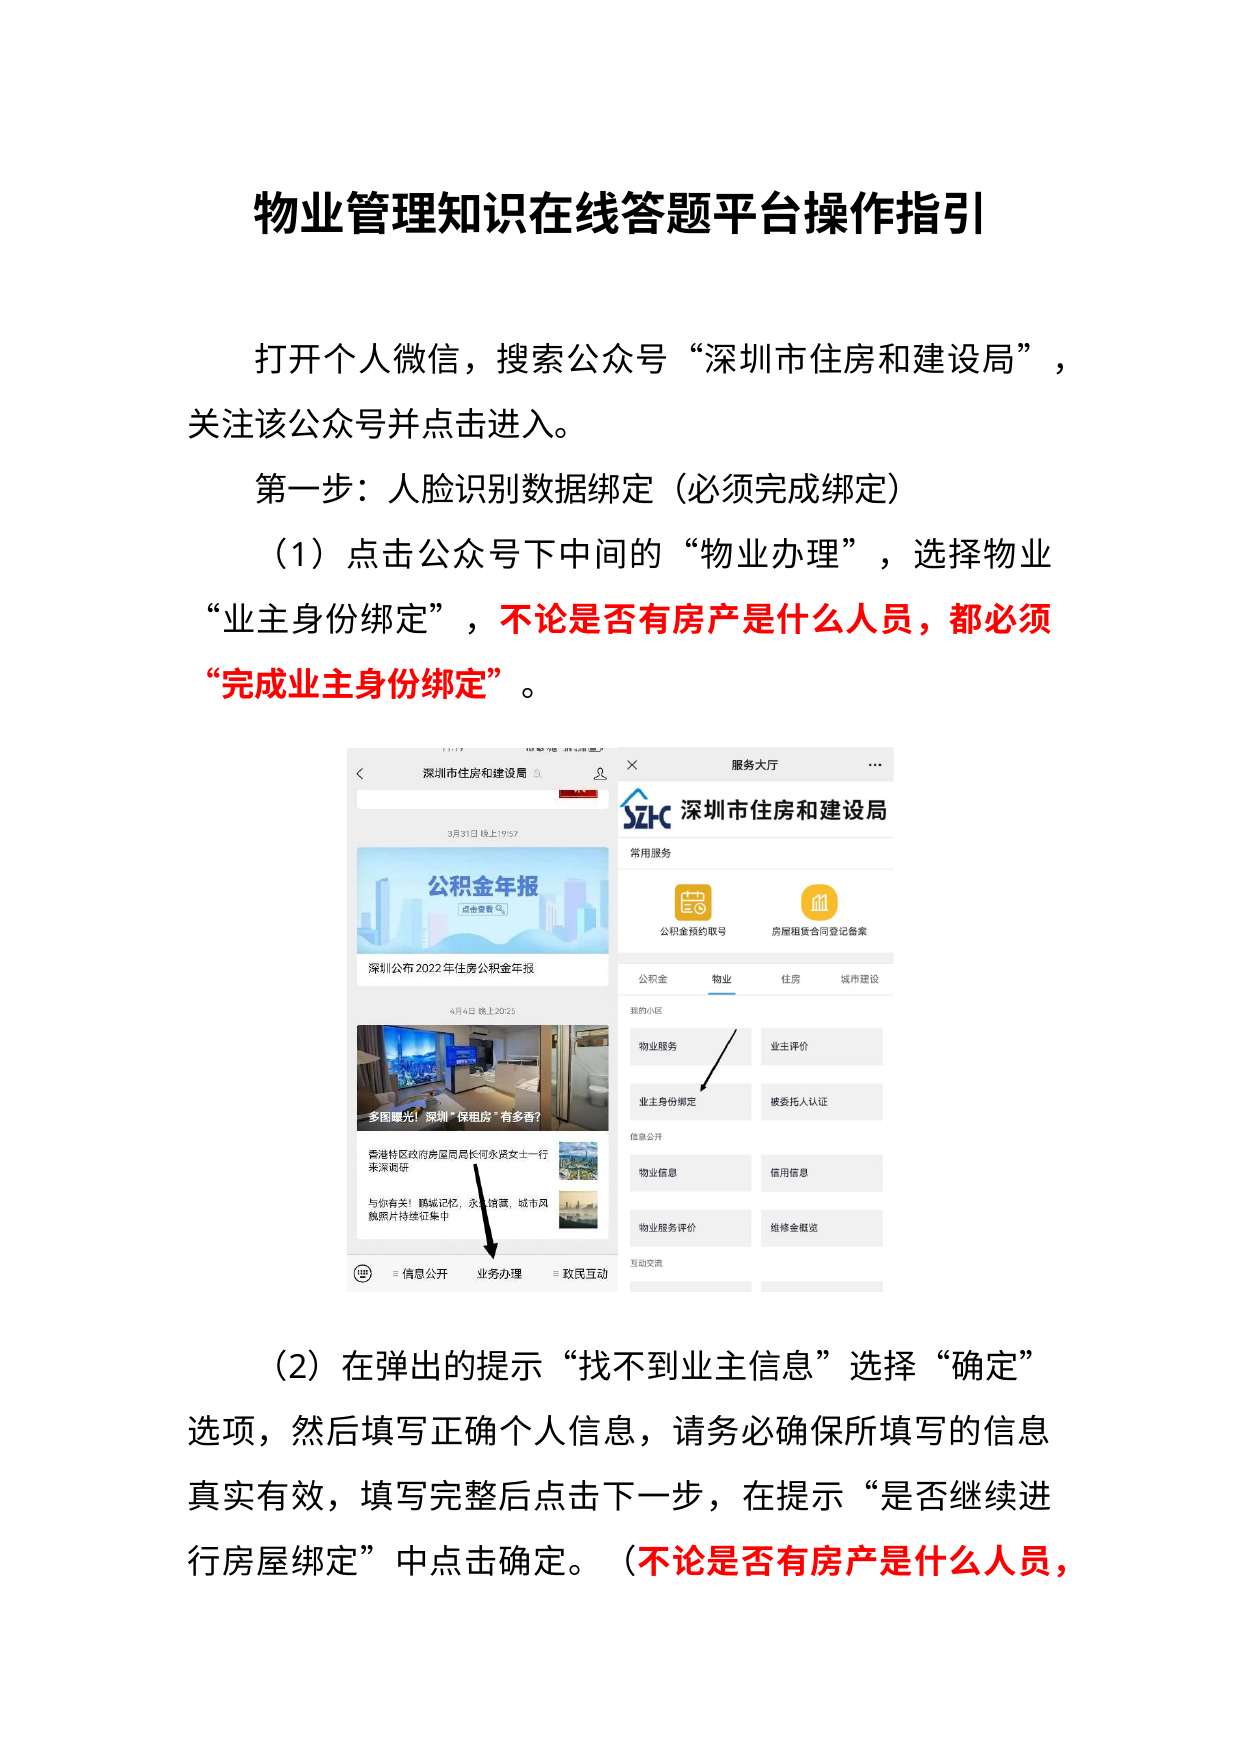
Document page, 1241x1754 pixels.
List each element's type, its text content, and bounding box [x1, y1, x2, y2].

text （1）点击公众号下中间的“物业办理”，选择物业“业主身份绑定”，不论是否有房产是什么人员，都必须“完成业主身份绑定”。 [187, 519, 1053, 714]
text 打开个人微信，搜索公众号“深圳市住房和建设局”，关注该公众号并点击进入。 [187, 324, 1053, 454]
text 物业管理知识在线答题平台操作指引 [187, 162, 1053, 259]
text 第一步：人脸识别数据绑定（必须完成绑定） [187, 454, 1053, 519]
picture [346, 747, 894, 1292]
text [187, 1332, 1053, 1592]
